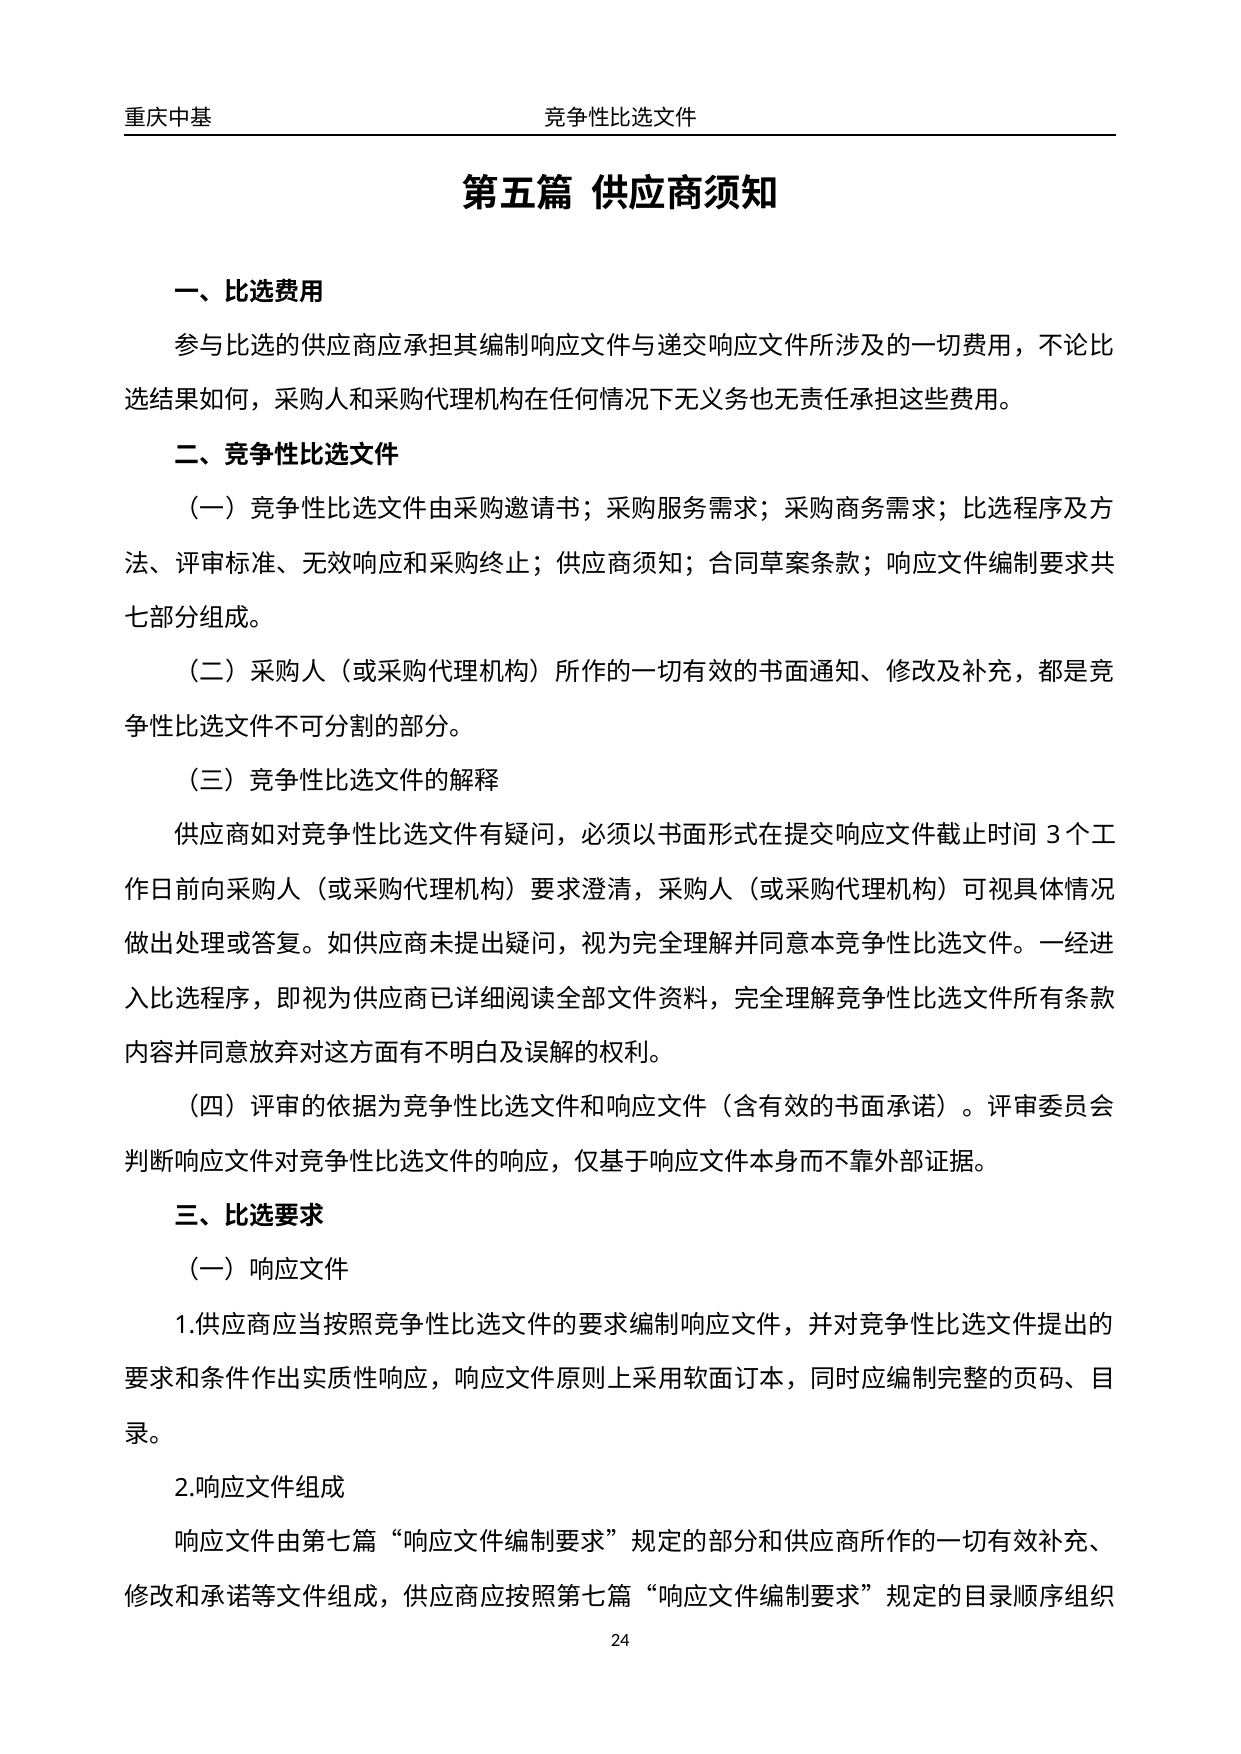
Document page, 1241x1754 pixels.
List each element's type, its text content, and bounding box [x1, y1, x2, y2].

subtitle 三、比选要求 [124, 1196, 1116, 1232]
subtitle 二、竞争性比选文件 [124, 434, 1116, 471]
text （二）采购人（或采购代理机构）所作的一切有效的书面通知、修改及补充，都是竞争性比选文件不可分割的部分。 [124, 652, 1116, 742]
text （四）评审的依据为竞争性比选文件和响应文件（含有效的书面承诺）。评审委员会判断响应文件对竞争性比选文件的响应，仅基于响应文件本身而不靠外部证据。 [124, 1087, 1116, 1177]
text 2.响应文件组成 [124, 1467, 1116, 1504]
text 1.供应商应当按照竞争性比选文件的要求编制响应文件，并对竞争性比选文件提出的要求和条件作出实质性响应，响应文件原则上采用软面订本，同时应编制完整的页码、目录。 [124, 1304, 1116, 1449]
text 参与比选的供应商应承担其编制响应文件与递交响应文件所涉及的一切费用，不论比选结果如何，采购人和采购代理机构在任何情况下无义务也无责任承担这些费用。 [124, 326, 1116, 416]
subtitle 一、比选费用 [124, 271, 1116, 307]
text （三）竞争性比选文件的解释 [124, 761, 1116, 797]
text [124, 1522, 1116, 1612]
text （一）响应文件 [124, 1250, 1116, 1286]
text （一）竞争性比选文件由采购邀请书；采购服务需求；采购商务需求；比选程序及方法、评审标准、无效响应和采购终止；供应商须知；合同草案条款；响应文件编制要求共七部分组成。 [124, 489, 1116, 634]
text 供应商如对竞争性比选文件有疑问，必须以书面形式在提交响应文件截止时间3个工作日前向采购人（或采购代理机构）要求澄清，采购人（或采购代理机构）可视具体情况做出处理或答复。如供应商未提出疑问，视为完全理解并同意本竞争性比选文件。一经进入比选程序，即视为供应商已详细阅读全部文件资料，完全理解竞争性比选文件所有条款内容并同意放弃对这方面有不明白及误解的权利。 [124, 815, 1116, 1069]
subtitle 第五篇 供应商须知 [124, 163, 1116, 217]
